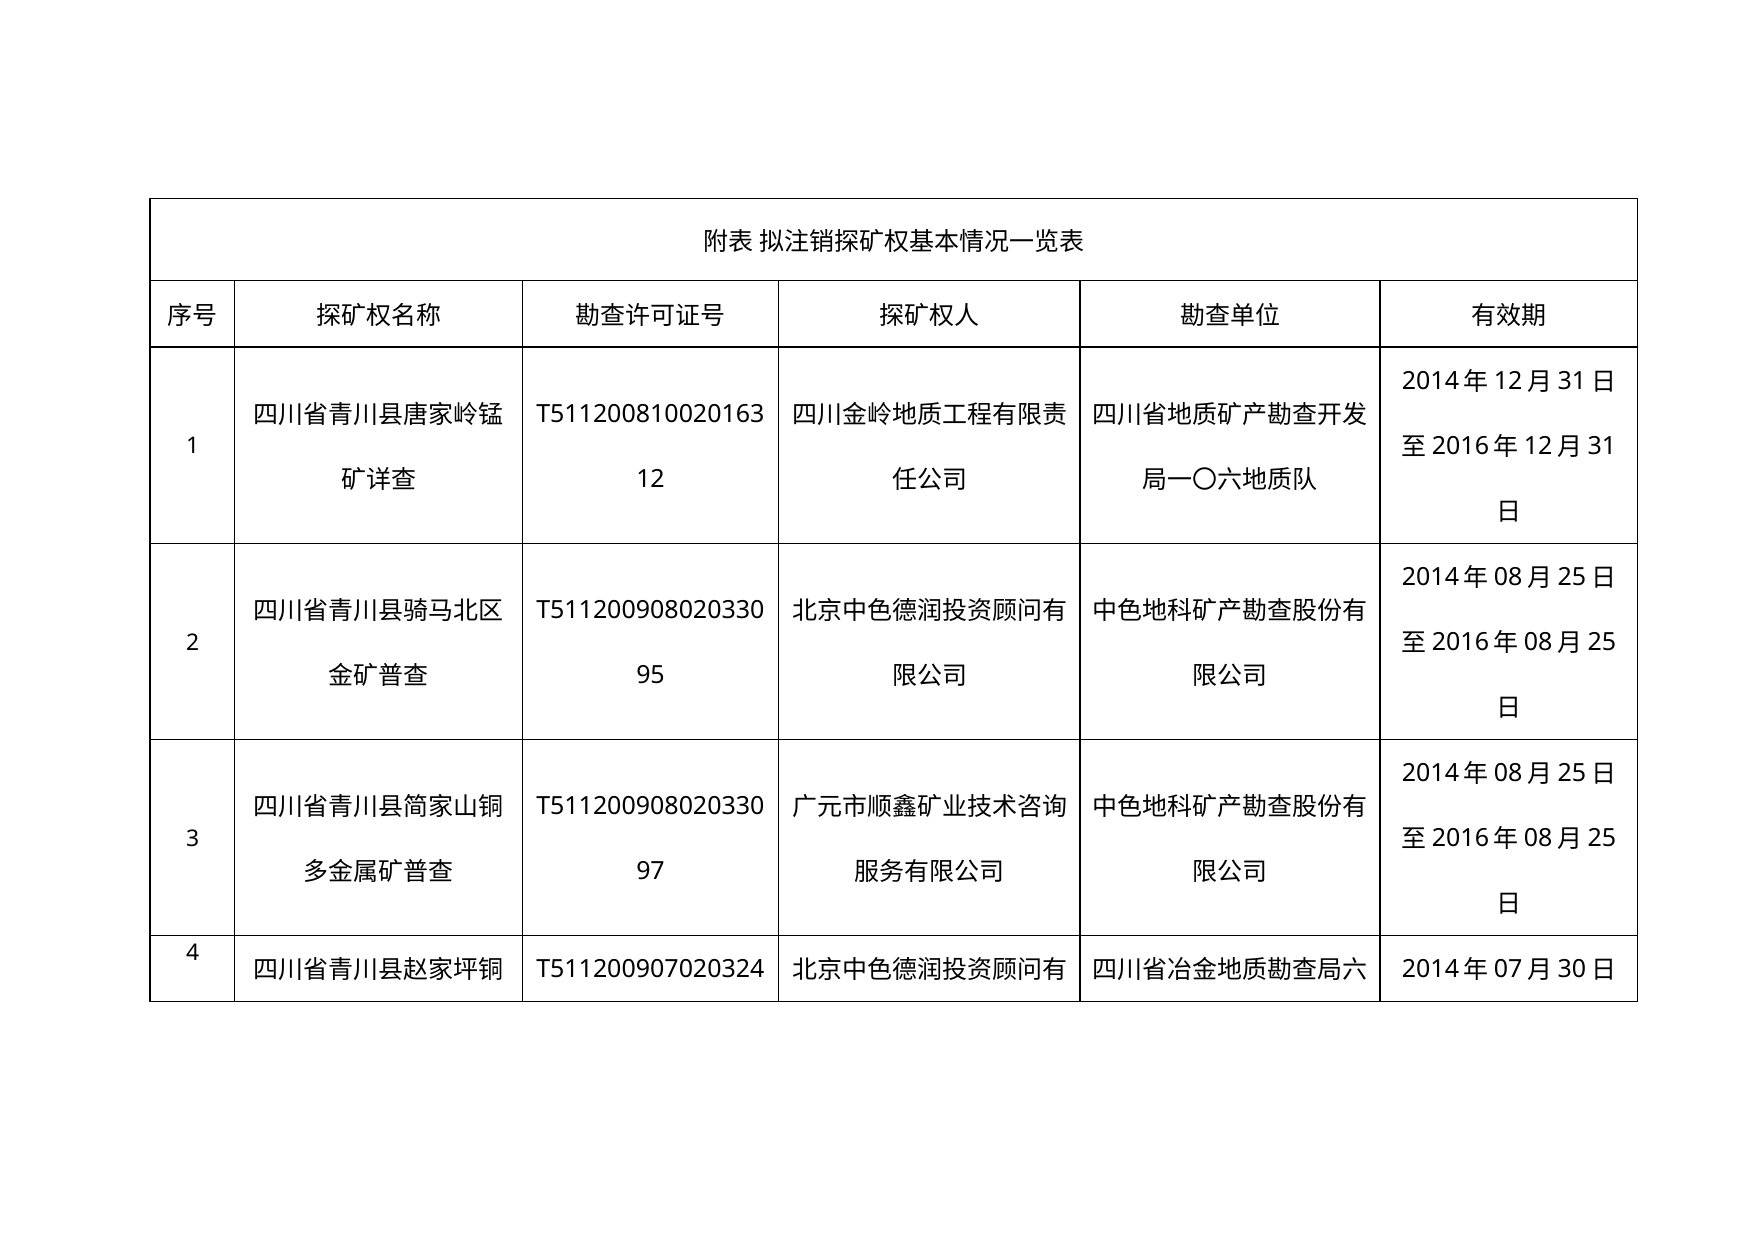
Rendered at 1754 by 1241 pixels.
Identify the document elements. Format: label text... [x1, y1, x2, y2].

table_cell 四川省地质矿产勘查开发局一〇六地质队 [1081, 348, 1379, 542]
table_header 附表 拟注销探矿权基本情况一览表 [151, 199, 1637, 280]
table_cell 广元市顺鑫矿业技术咨询服务有限公司 [779, 740, 1079, 934]
table_cell 有效期 [1381, 281, 1637, 346]
table_cell 探矿权名称 [235, 281, 522, 346]
table_cell 四川省冶金地质勘查局六〇四大队 [1081, 936, 1379, 1001]
table_cell 2 [151, 544, 234, 738]
table_cell T51120081002016312 [523, 348, 778, 542]
table_cell T51120090802033095 [523, 544, 778, 738]
table_cell 序号 [151, 281, 234, 346]
table_cell 勘查单位 [1081, 281, 1379, 346]
table_cell T51120090802033097 [523, 740, 778, 934]
table_cell 中色地科矿产勘查股份有限公司 [1081, 740, 1379, 934]
table_cell 四川金岭地质工程有限责任公司 [779, 348, 1079, 542]
table_cell T51120090702032447 [523, 936, 778, 1001]
table_cell 中色地科矿产勘查股份有限公司 [1081, 544, 1379, 738]
table_cell 1 [151, 348, 234, 542]
table_cell 3 [151, 740, 234, 934]
table_cell 北京中色德润投资顾问有限公司 [779, 544, 1079, 738]
table_cell 2014年08月25日至2016年08月25日 [1381, 544, 1637, 738]
table_cell 探矿权人 [779, 281, 1079, 346]
table_cell 勘查许可证号 [523, 281, 778, 346]
table_cell 四川省青川县简家山铜多金属矿普查 [235, 740, 522, 934]
table_cell 2014年08月25日至2016年08月25日 [1381, 740, 1637, 934]
table_cell 4 [151, 936, 234, 1001]
table_cell 四川省青川县唐家岭锰矿详查 [235, 348, 522, 542]
table_cell 四川省青川县骑马北区金矿普查 [235, 544, 522, 738]
table_cell 四川省青川县赵家坪铜多金属矿普查 [235, 936, 522, 1001]
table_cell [1381, 936, 1637, 1001]
table_cell 2014年12月31日至2016年12月31日 [1381, 348, 1637, 542]
table_cell 北京中色德润投资顾问有限公司 [779, 936, 1079, 1001]
